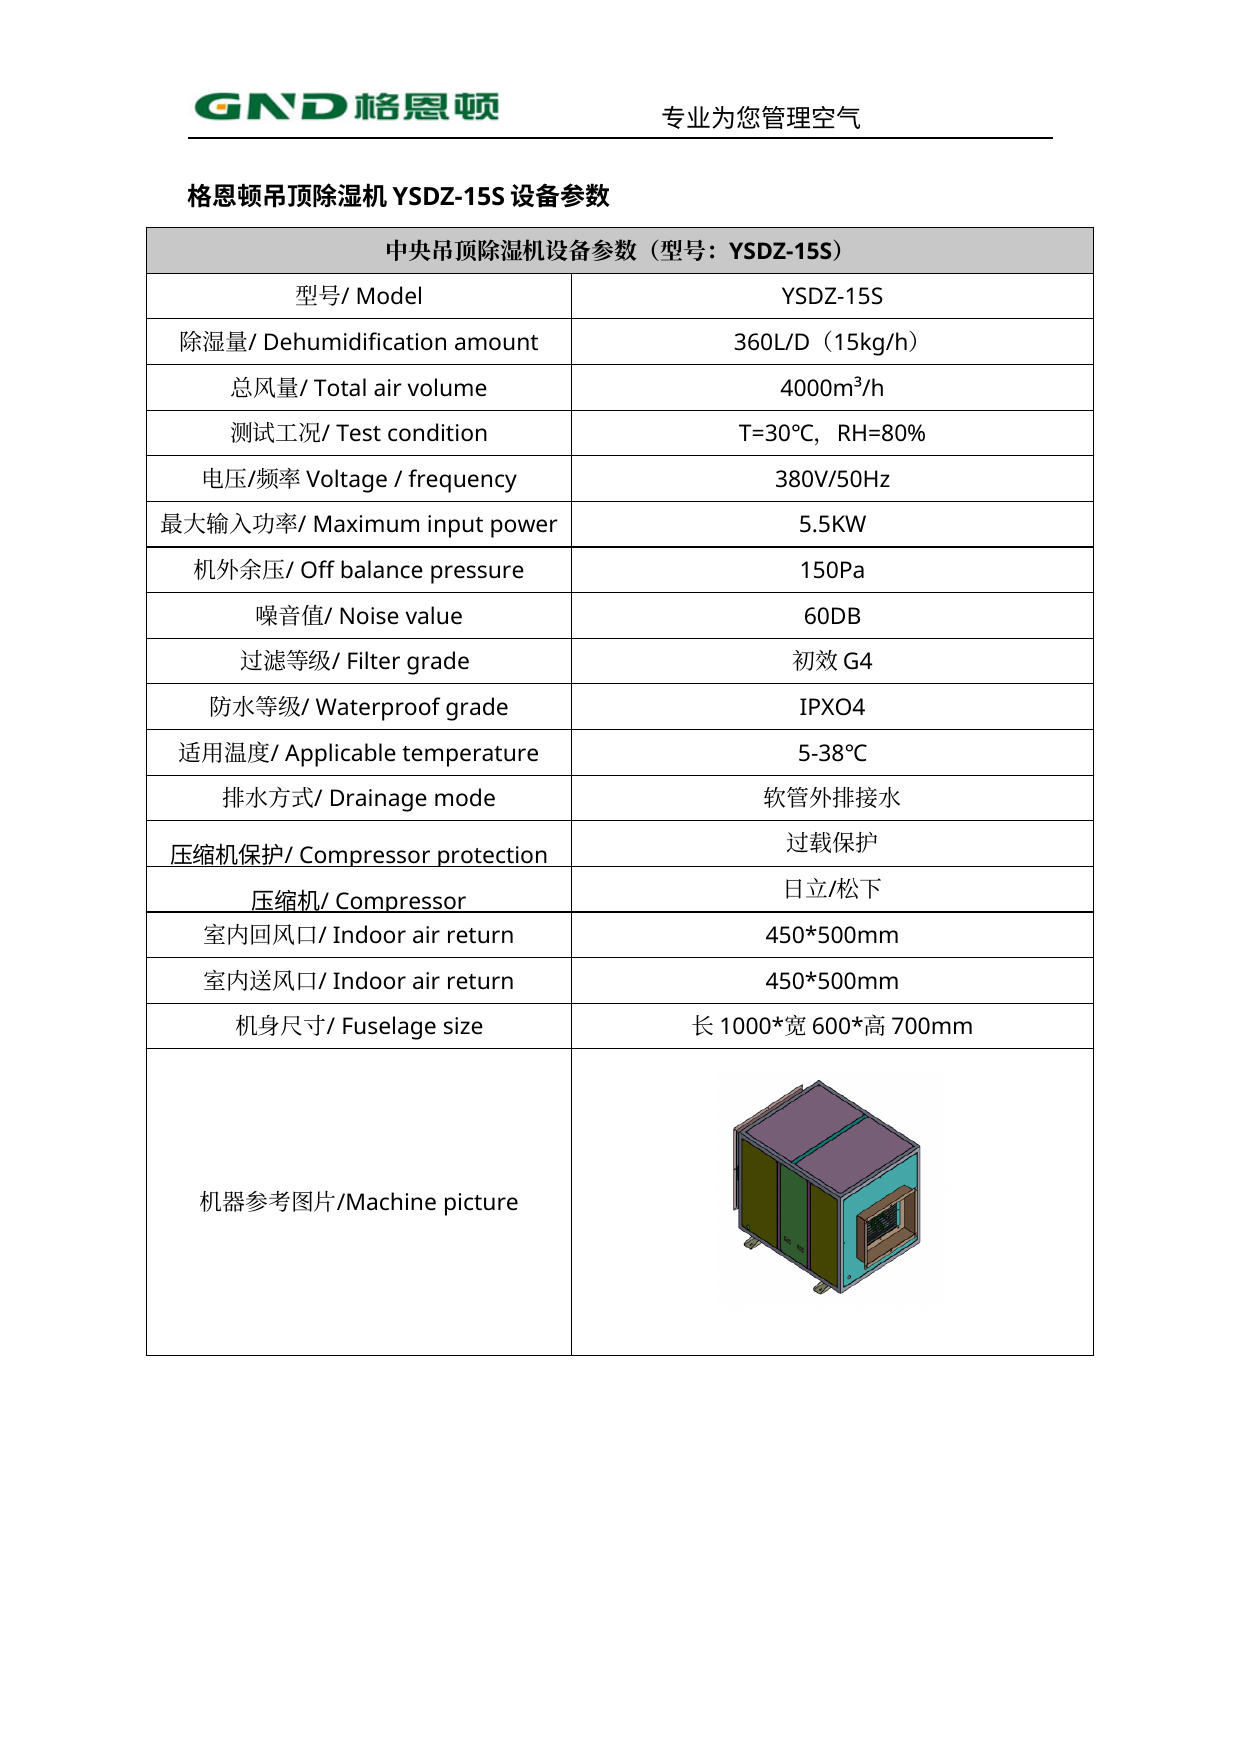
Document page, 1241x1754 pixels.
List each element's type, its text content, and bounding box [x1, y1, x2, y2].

table_cell 过滤等级/ Filter grade [147, 639, 571, 683]
table_cell 长1000*宽600*高700mm [572, 1004, 1093, 1048]
table_cell 压缩机/ Compressor [147, 867, 571, 911]
table_cell T=30℃，RH=80% [572, 411, 1093, 455]
table_cell 450*500mm [572, 958, 1093, 1003]
table_cell IPXO4 [572, 684, 1093, 729]
table_cell 测试工况/ Test condition [147, 411, 571, 455]
table_cell 电压/频率Voltage / frequency [147, 456, 571, 501]
text 格恩顿吊顶除湿机YSDZ-15S设备参数 [187, 162, 1053, 227]
table_cell 机身尺寸/ Fuselage size [147, 1004, 571, 1048]
table_cell YSDZ-15S [572, 274, 1093, 318]
table_cell [572, 1049, 1093, 1355]
picture [715, 1072, 950, 1309]
table_cell 5.5KW [572, 502, 1093, 546]
table_header 中央吊顶除湿机设备参数（型号：YSDZ-15S） [147, 228, 1093, 273]
table_cell 总风量/ Total air volume [147, 365, 571, 409]
table_cell 软管外排接水 [572, 776, 1093, 820]
picture [187, 88, 510, 128]
table_cell 过载保护 [572, 821, 1093, 866]
table_cell 日立/松下 [572, 867, 1093, 911]
table_cell 380V/50Hz [572, 456, 1093, 501]
table_cell 排水方式/ Drainage mode [147, 776, 571, 820]
table_cell 噪音值/ Noise value [147, 593, 571, 638]
table_cell 450*500mm [572, 913, 1093, 957]
table_cell 压缩机保护/ Compressor protection [147, 821, 571, 866]
table_cell 初效G4 [572, 639, 1093, 683]
table_cell 4000m³/h [572, 365, 1093, 409]
table_cell 5-38℃ [572, 730, 1093, 774]
table_cell 60DB [572, 593, 1093, 638]
table_cell 除湿量/ Dehumidification amount [147, 319, 571, 364]
table_cell 最大输入功率/ Maximum input power [147, 502, 571, 546]
table_cell 机外余压/ Off balance pressure [147, 548, 571, 592]
table_cell 150Pa [572, 548, 1093, 592]
table_cell 适用温度/ Applicable temperature [147, 730, 571, 774]
table_cell 机器参考图片/Machine picture [147, 1049, 571, 1355]
table_cell 室内回风口/ Indoor air return [147, 913, 571, 957]
table_cell 型号/ Model [147, 274, 571, 318]
table_cell 防水等级/ Waterproof grade [147, 684, 571, 729]
table_cell 360L/D（15kg/h） [572, 319, 1093, 364]
table_cell 室内送风口/ Indoor air return [147, 958, 571, 1003]
